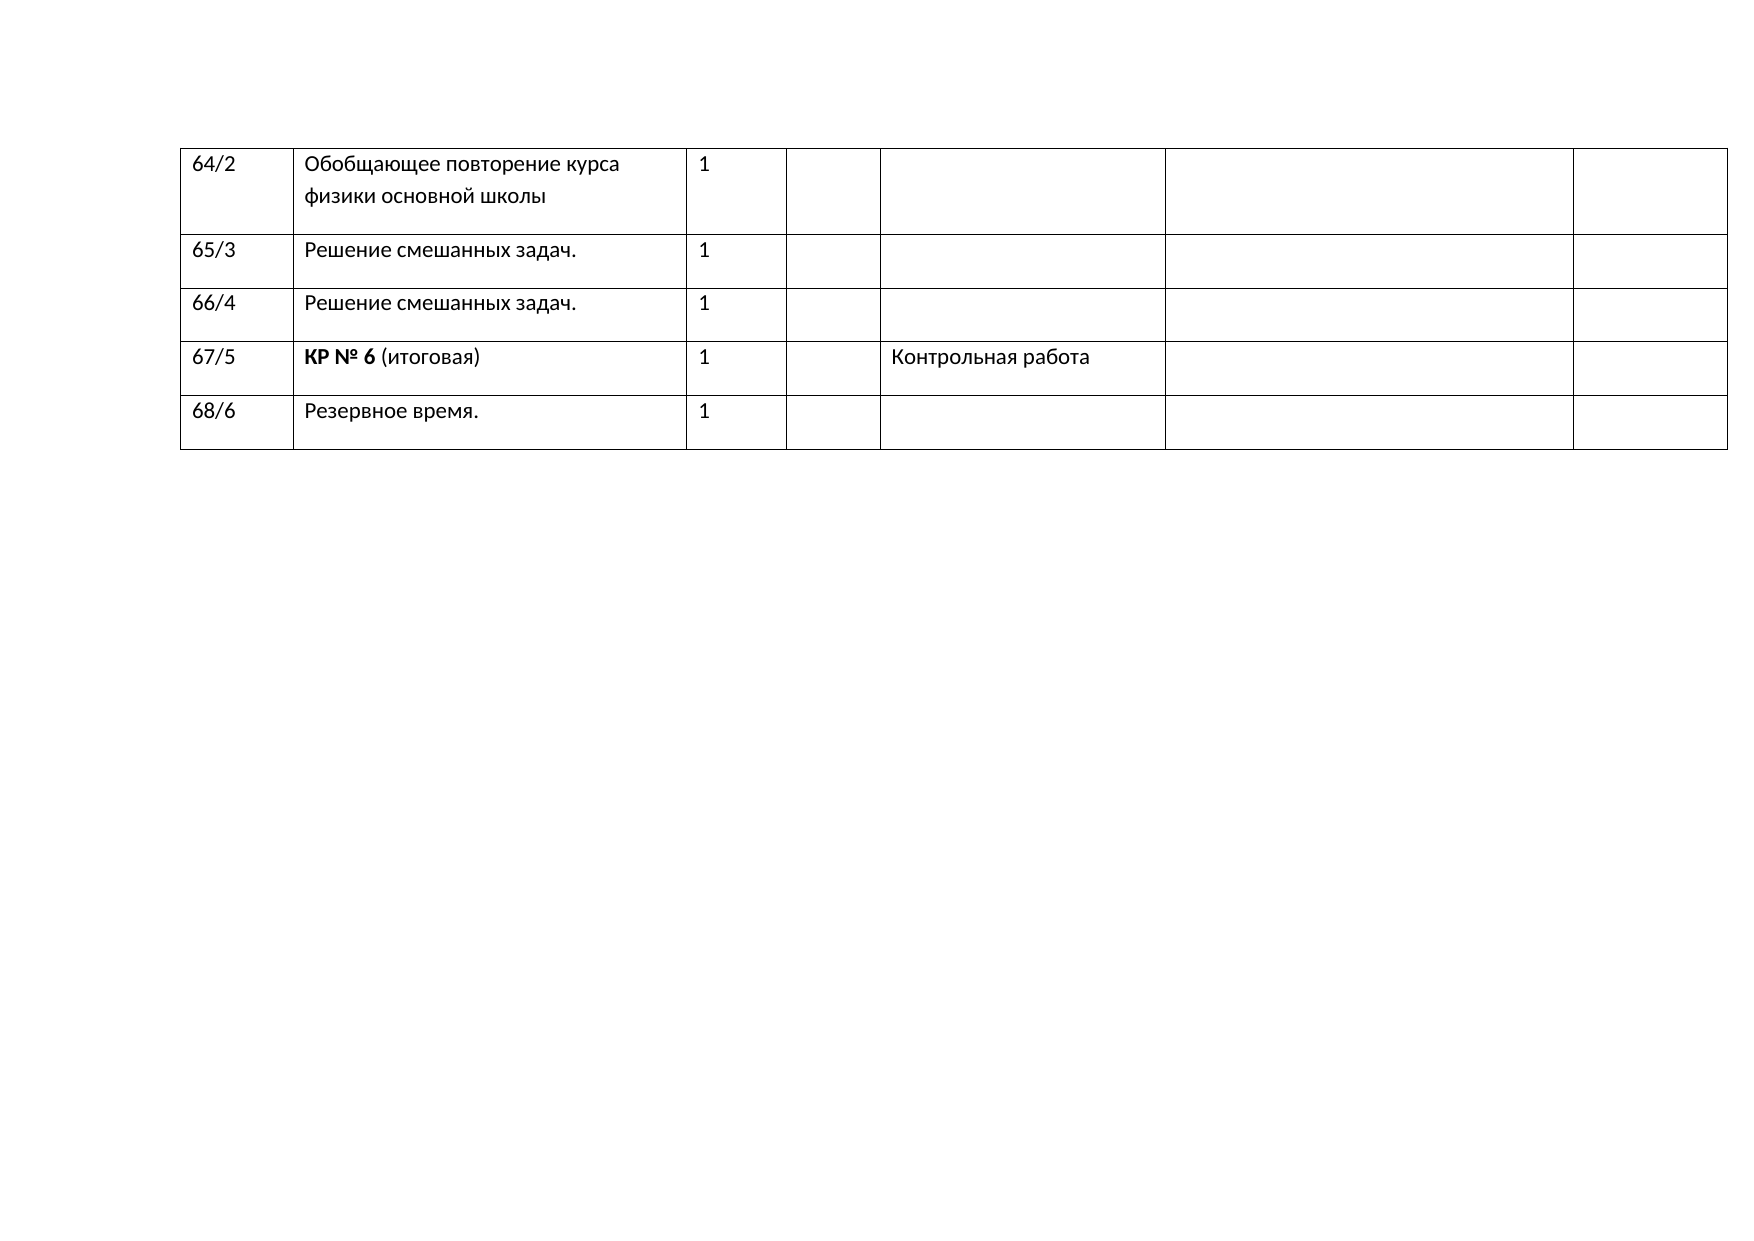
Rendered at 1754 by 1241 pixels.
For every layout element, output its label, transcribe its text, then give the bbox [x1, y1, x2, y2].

table_cell [1574, 396, 1727, 449]
table_cell 1 [687, 396, 786, 449]
table_cell [787, 396, 880, 449]
table_cell [881, 235, 1165, 287]
table_cell 1 [687, 289, 786, 341]
table_cell 65/3 [181, 235, 293, 287]
table_cell [787, 342, 880, 395]
table_cell 67/5 [181, 342, 293, 395]
table_cell 1 [687, 149, 786, 234]
table_cell КР № 6 (итоговая) [294, 342, 686, 395]
table_cell 1 [687, 342, 786, 395]
table_cell 68/6 [181, 396, 293, 449]
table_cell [294, 149, 686, 234]
table_cell [1166, 289, 1573, 341]
table_cell [787, 289, 880, 341]
table_cell [1574, 289, 1727, 341]
table_cell [1166, 149, 1573, 234]
table_cell [881, 396, 1165, 449]
table_cell 64/2 [181, 149, 293, 234]
table_cell [787, 149, 880, 234]
table_cell Контрольная работа [881, 342, 1165, 395]
table_cell [1166, 235, 1573, 287]
table_cell [1574, 342, 1727, 395]
table_cell [1574, 235, 1727, 287]
table_cell Решение смешанных задач. [294, 235, 686, 287]
table_cell Резервное время. [294, 396, 686, 449]
table_cell [1574, 149, 1727, 234]
table_cell 1 [687, 235, 786, 287]
table_cell 66/4 [181, 289, 293, 341]
table_cell [787, 235, 880, 287]
table_cell [1166, 342, 1573, 395]
table_cell [1166, 396, 1573, 449]
table_cell Решение смешанных задач. [294, 289, 686, 341]
table_cell [881, 149, 1165, 234]
table_cell [881, 289, 1165, 341]
